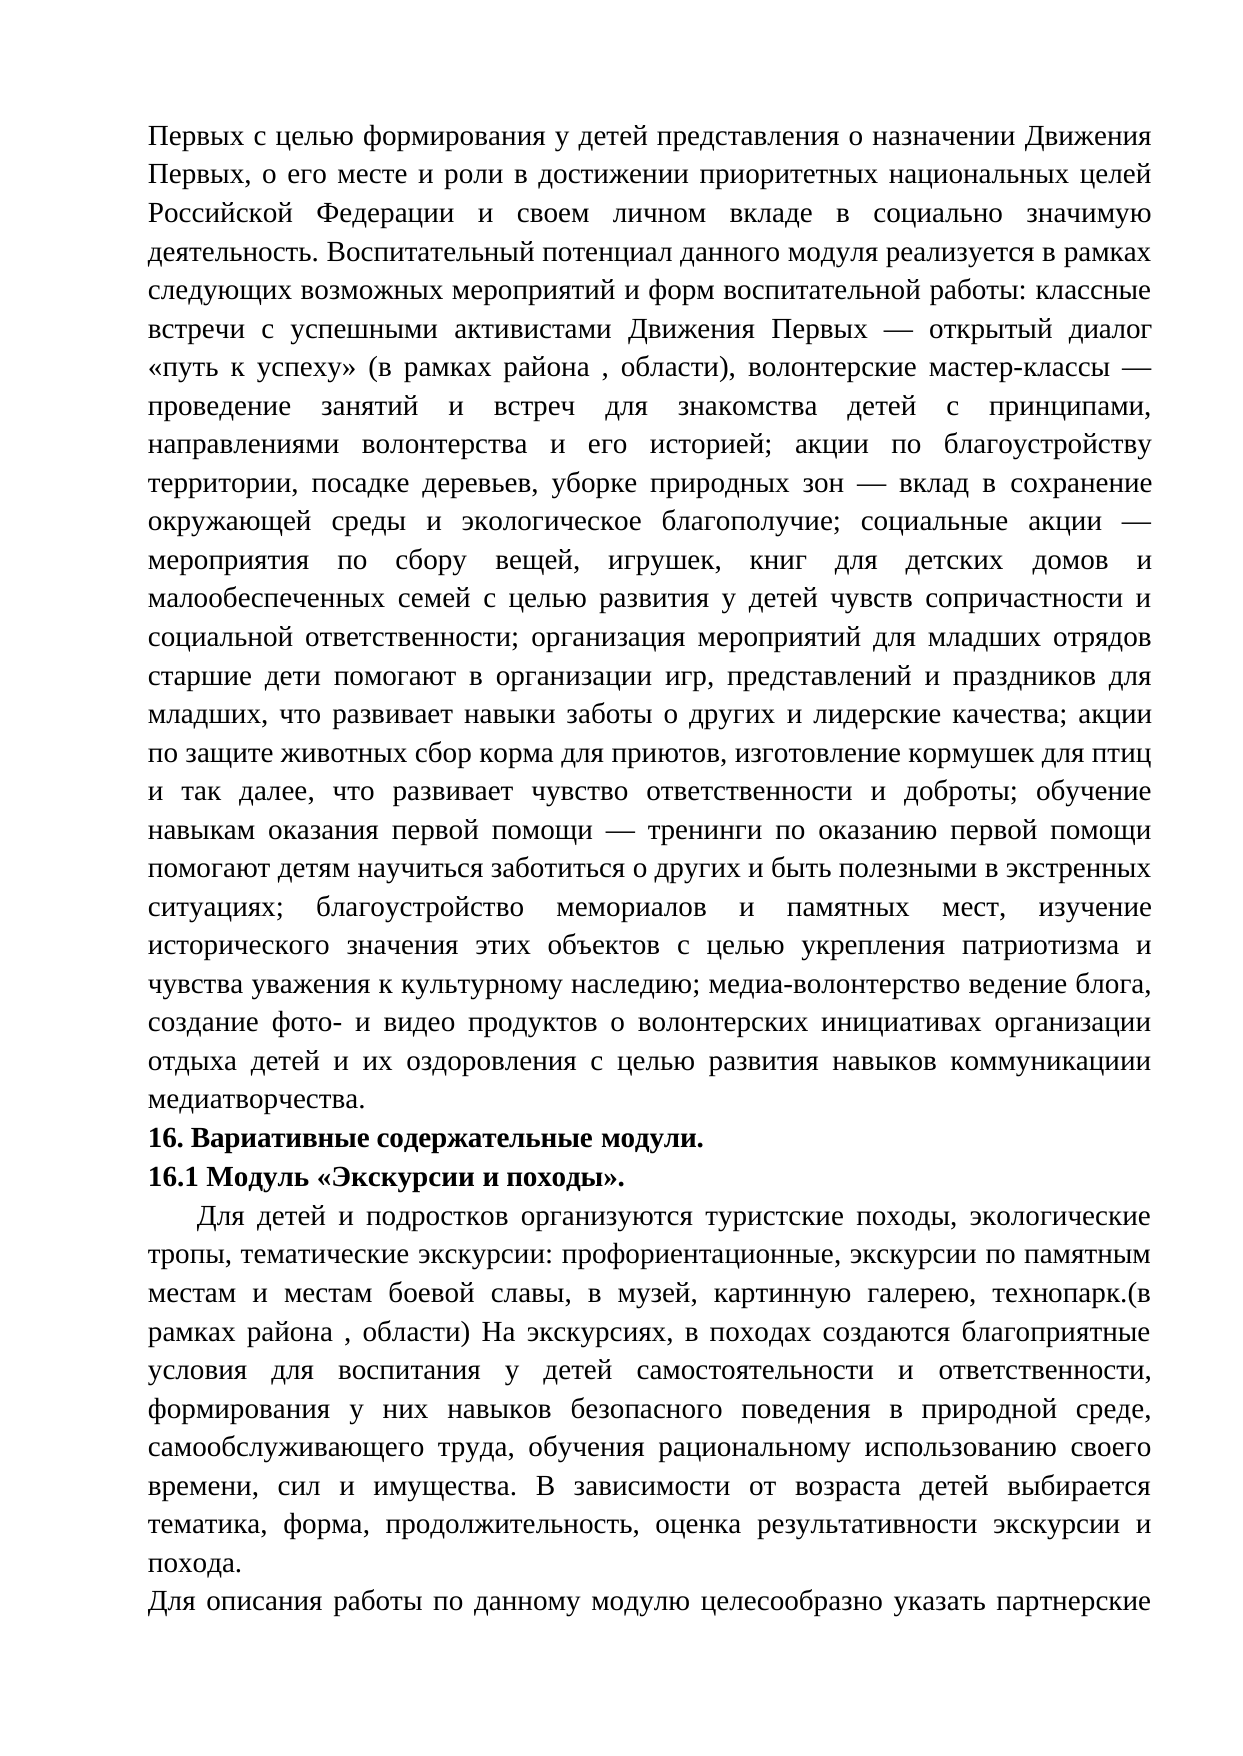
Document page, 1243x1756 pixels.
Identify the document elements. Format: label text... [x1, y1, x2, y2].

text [148, 1583, 1152, 1617]
text 16.1 Модуль «Экскурсии и походы». [148, 1159, 1154, 1193]
text Для детей и подростков организуются туристские походы, экологические тропы, тематические экскурсии: профориентационные, экскурсии по памятным местам и местам боевой славы, в музей, картинную галерею, технопарк.(в рамках района , области) На экскурсиях, в походах создаются благоприятные условия для воспитания у детей самостоятельности и ответственности, формирования у них навыков безопасного поведения в природной среде, самообслуживающего труда, обучения рациональному использованию своего времени, сил и имущества. В зависимости от возраста детей выбирается тематика, форма, продолжительность, оценка результативности экскурсии и похода. [148, 1198, 1152, 1578]
text 16. Вариативные содержательные модули. [148, 1120, 1154, 1154]
